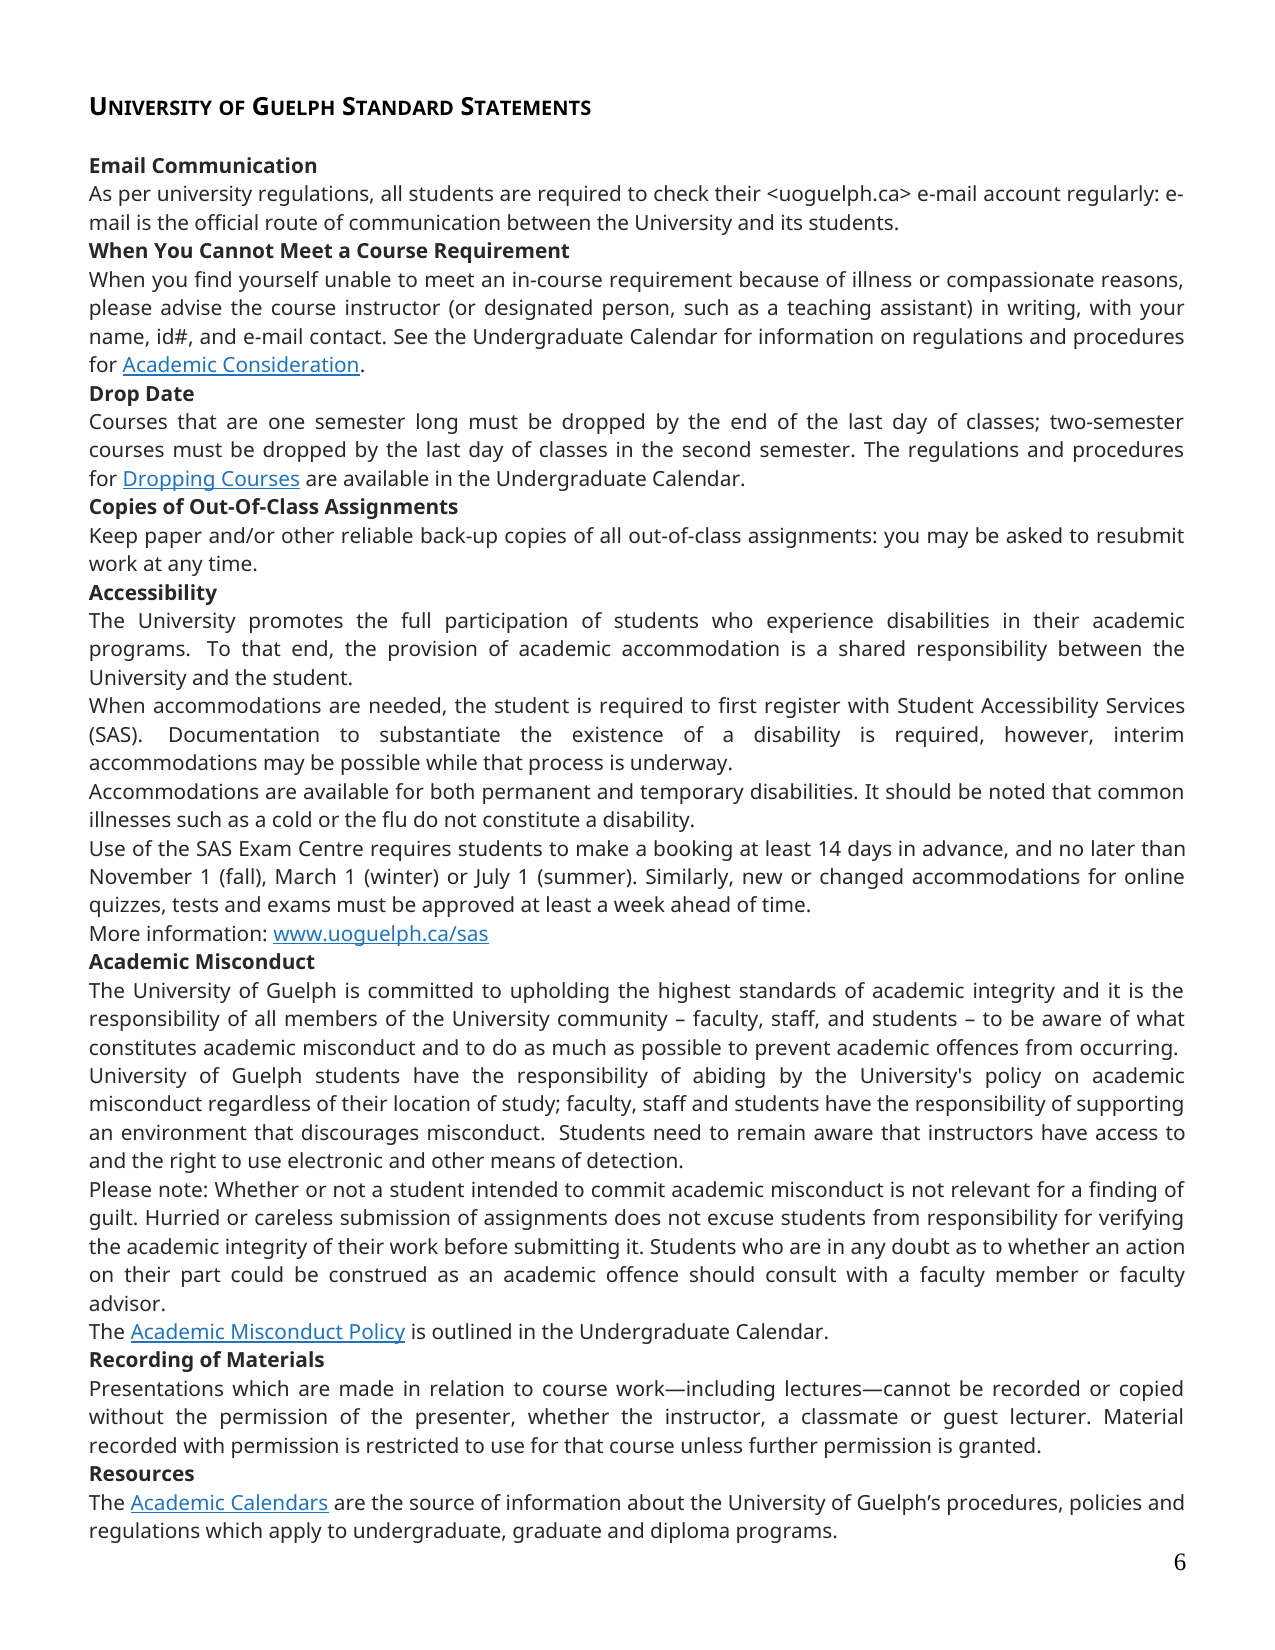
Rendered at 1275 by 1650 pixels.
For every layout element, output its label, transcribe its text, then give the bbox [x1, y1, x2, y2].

text Courses that are one semester long must be dropped by the end of the last day of classes; two-semester courses must be dropped by the last day of classes in the second semester. The regulations and procedures for Dropping Courses are available in the Undergraduate Calendar. [89, 407, 1186, 492]
text Keep paper and/or other reliable back-up copies of all out-of-class assignments: you may be asked to resubmit work at any time. [89, 521, 1186, 578]
text When You Cannot Meet a Course Requirement [89, 236, 1186, 265]
text Use of the SAS Exam Centre requires students to make a booking at least 14 days in advance, and no later than November 1 (fall), March 1 (winter) or July 1 (summer). Similarly, new or changed accommodations for online quizzes, tests and exams must be approved at least a week ahead of time. [89, 834, 1186, 919]
text Academic Misconduct [89, 947, 1186, 976]
text When you find yourself unable to meet an in-course requirement because of illness or compassionate reasons, please advise the course instructor (or designated person, such as a teaching assistant) in writing, with your name, id#, and e-mail contact. See the Undergraduate Calendar for information on regulations and procedures for Academic Consideration. [89, 265, 1186, 379]
text Copies of Out-Of-Class Assignments [89, 492, 1186, 521]
text The Academic Misconduct Policy is outlined in the Undergraduate Calendar. [89, 1317, 1186, 1346]
text The University of Guelph is committed to upholding the highest standards of academic integrity and it is the responsibility of all members of the University community – faculty, staff, and students – to be aware of what constitutes academic misconduct and to do as much as possible to prevent academic offences from occurring. University of Guelph students have the responsibility of abiding by the University's policy on academic misconduct regardless of their location of study; faculty, staff and students have the responsibility of supporting an environment that discourages misconduct. Students need to remain aware that instructors have access to and the right to use electronic and other means of detection. [89, 976, 1186, 1175]
text Drop Date [89, 379, 1186, 407]
text Accessibility [89, 578, 1186, 606]
text Recording of Materials [89, 1346, 1186, 1374]
text As per university regulations, all students are required to check their <uoguelph.ca> e-mail account regularly: e-mail is the official route of communication between the University and its students. [89, 179, 1186, 236]
text Accommodations are available for both permanent and temporary disabilities. It should be noted that common illnesses such as a cold or the flu do not constitute a disability. [89, 777, 1186, 834]
text More information: www.uoguelph.ca/sas [89, 919, 1186, 947]
text Please note: Whether or not a student intended to commit academic misconduct is not relevant for a finding of guilt. Hurried or careless submission of assignments does not excuse students from responsibility for verifying the academic integrity of their work before submitting it. Students who are in any doubt as to whether an action on their part could be construed as an academic offence should consult with a faculty member or faculty advisor. [89, 1175, 1186, 1317]
text Presentations which are made in relation to course work—including lectures—cannot be recorded or copied without the permission of the presenter, whether the instructor, a classmate or guest lecturer. Material recorded with permission is restricted to use for that course unless further permission is granted. [89, 1374, 1186, 1459]
text The University promotes the full participation of students who experience disabilities in their academic programs. To that end, the provision of academic accommodation is a shared responsibility between the University and the student. [89, 606, 1186, 691]
text The Academic Calendars are the source of information about the University of Guelph’s procedures, policies and regulations which apply to undergraduate, graduate and diploma programs. [89, 1488, 1186, 1544]
text When accommodations are needed, the student is required to first register with Student Accessibility Services (SAS). Documentation to substantiate the existence of a disability is required, however, interim accommodations may be possible while that process is underway. [89, 691, 1186, 777]
text University of Guelph Standard Statements [89, 89, 1186, 123]
text Email Communication [89, 151, 1186, 179]
text Resources [89, 1459, 1186, 1488]
